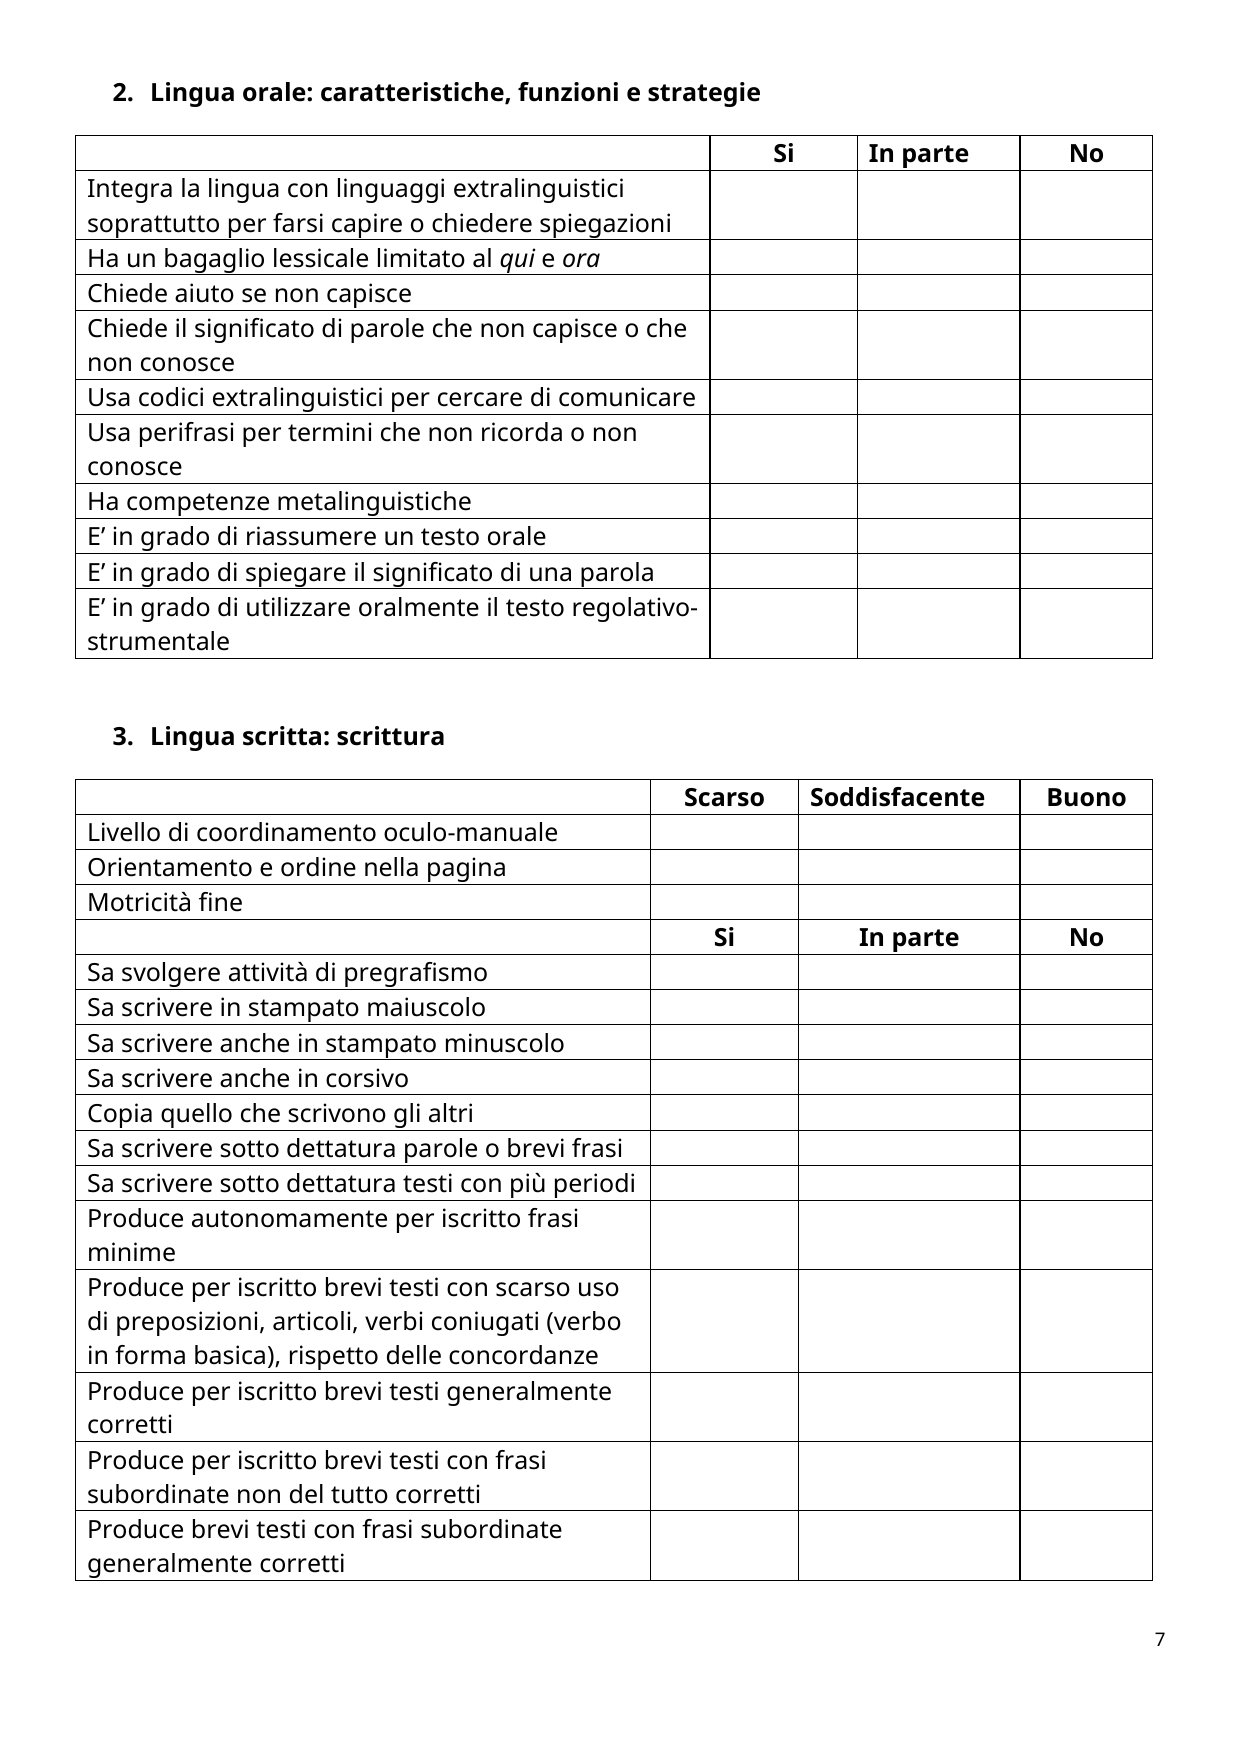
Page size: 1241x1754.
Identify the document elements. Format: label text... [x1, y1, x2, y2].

table_cell [1021, 275, 1152, 309]
table_cell Chiede aiuto se non capisce [76, 275, 709, 309]
table_cell [799, 1095, 1019, 1129]
list Lingua scritta: scrittura [112, 718, 1165, 752]
table_cell [799, 1201, 1019, 1269]
table_cell [1021, 990, 1152, 1024]
table_cell [799, 955, 1019, 989]
table_cell [799, 1060, 1019, 1094]
table_cell Ha un bagaglio lessicale limitato al qui e ora [76, 240, 709, 274]
table_cell [1021, 380, 1152, 414]
table_cell Usa perifrasi per termini che non ricorda o non conosce [76, 415, 709, 483]
table_cell [858, 415, 1019, 483]
table_cell Sa scrivere sotto dettatura parole o brevi frasi [76, 1131, 650, 1164]
table_cell [651, 885, 798, 919]
table_cell [711, 415, 857, 483]
table_cell [799, 1373, 1019, 1441]
table_cell Produce per iscritto brevi testi con frasi subordinate non del tutto corretti [76, 1442, 650, 1510]
table_header Soddisfacente [799, 780, 1019, 813]
table_cell [651, 1166, 798, 1200]
table_cell [1021, 1201, 1152, 1269]
table_cell [858, 275, 1019, 309]
table_cell [1021, 850, 1152, 884]
table_cell [651, 1270, 798, 1372]
table_cell [711, 275, 857, 309]
list Lingua orale: caratteristiche, funzioni e strategie [112, 75, 1165, 109]
table_cell [1021, 1373, 1152, 1441]
table_cell Sa scrivere in stampato maiuscolo [76, 990, 650, 1024]
table_cell [1021, 1025, 1152, 1059]
table_cell [1021, 1442, 1152, 1510]
table_cell E’ in grado di utilizzare oralmente il testo regolativo-strumentale [76, 589, 709, 657]
table_cell Sa scrivere sotto dettatura testi con più periodi [76, 1166, 650, 1200]
table_cell [799, 1166, 1019, 1200]
table_cell E’ in grado di spiegare il significato di una parola [76, 554, 709, 588]
table_cell [651, 1373, 798, 1441]
table_cell [651, 1060, 798, 1094]
table_cell [1021, 955, 1152, 989]
table_cell [711, 484, 857, 518]
table_cell [1021, 1060, 1152, 1094]
table_cell [1021, 1270, 1152, 1372]
table_cell [651, 1511, 798, 1579]
table_cell [1021, 240, 1152, 274]
table_cell [711, 240, 857, 274]
table_cell [651, 1131, 798, 1164]
table_cell Si [651, 920, 798, 954]
table_cell [711, 519, 857, 553]
table_cell Livello di coordinamento oculo-manuale [76, 815, 650, 849]
table_cell [651, 815, 798, 849]
table_cell Motricità fine [76, 885, 650, 919]
table_cell [858, 311, 1019, 379]
table_cell Chiede il significato di parole che non capisce o che non conosce [76, 311, 709, 379]
table_header Buono [1021, 780, 1152, 813]
table_cell [1021, 1131, 1152, 1164]
table_header [76, 136, 709, 170]
table_cell [799, 850, 1019, 884]
table_cell [1021, 484, 1152, 518]
table_cell [711, 554, 857, 588]
table_cell Sa scrivere anche in stampato minuscolo [76, 1025, 650, 1059]
table_cell [1021, 1511, 1152, 1579]
table_cell [799, 815, 1019, 849]
table_cell [76, 920, 650, 954]
table_cell [858, 519, 1019, 553]
table_cell [799, 885, 1019, 919]
table_cell Ha competenze metalinguistiche [76, 484, 709, 518]
table_cell Sa scrivere anche in corsivo [76, 1060, 650, 1094]
table_cell Integra la lingua con linguaggi extralinguistici soprattutto per farsi capire o chiedere spiegazioni [76, 171, 709, 239]
table_cell [799, 1025, 1019, 1059]
table_cell [858, 554, 1019, 588]
table_cell [711, 589, 857, 657]
table_cell In parte [799, 920, 1019, 954]
table_cell Produce per iscritto brevi testi generalmente corretti [76, 1373, 650, 1441]
table_cell [1021, 885, 1152, 919]
table_cell [858, 589, 1019, 657]
table_cell [711, 380, 857, 414]
table_cell [651, 990, 798, 1024]
table_cell [858, 484, 1019, 518]
table_cell [1021, 311, 1152, 379]
table_cell No [1021, 920, 1152, 954]
table_cell Usa codici extralinguistici per cercare di comunicare [76, 380, 709, 414]
table_cell [1021, 589, 1152, 657]
table_cell Produce autonomamente per iscritto frasi minime [76, 1201, 650, 1269]
table_cell [799, 1511, 1019, 1579]
table_cell [651, 850, 798, 884]
table_cell [711, 311, 857, 379]
table_cell [799, 1131, 1019, 1164]
table_cell [799, 1270, 1019, 1372]
table_header Si [711, 136, 857, 170]
table_cell Copia quello che scrivono gli altri [76, 1095, 650, 1129]
table_cell [858, 380, 1019, 414]
table_cell [1021, 815, 1152, 849]
table_cell [651, 1025, 798, 1059]
table_cell [651, 1442, 798, 1510]
table_cell [1021, 1095, 1152, 1129]
table_cell Sa svolgere attività di pregrafismo [76, 955, 650, 989]
table_cell E’ in grado di riassumere un testo orale [76, 519, 709, 553]
table_cell [651, 1095, 798, 1129]
table_cell Orientamento e ordine nella pagina [76, 850, 650, 884]
table_cell [799, 990, 1019, 1024]
table_cell [651, 955, 798, 989]
table_cell [1021, 415, 1152, 483]
table_header In parte [858, 136, 1019, 170]
table_cell [1021, 554, 1152, 588]
table_cell [1021, 519, 1152, 553]
table_cell [651, 1201, 798, 1269]
table_cell Produce per iscritto brevi testi con scarso uso di preposizioni, articoli, verbi coniugati (verbo in forma basica), rispetto delle concordanze [76, 1270, 650, 1372]
table_header Scarso [651, 780, 798, 813]
table_cell [711, 171, 857, 239]
table_cell [1021, 171, 1152, 239]
table_cell [858, 240, 1019, 274]
table_cell Produce brevi testi con frasi subordinate generalmente corretti [76, 1511, 650, 1579]
table_cell [799, 1442, 1019, 1510]
table_cell [1021, 1166, 1152, 1200]
table_header No [1021, 136, 1152, 170]
table_cell [858, 171, 1019, 239]
table_header [76, 780, 650, 813]
